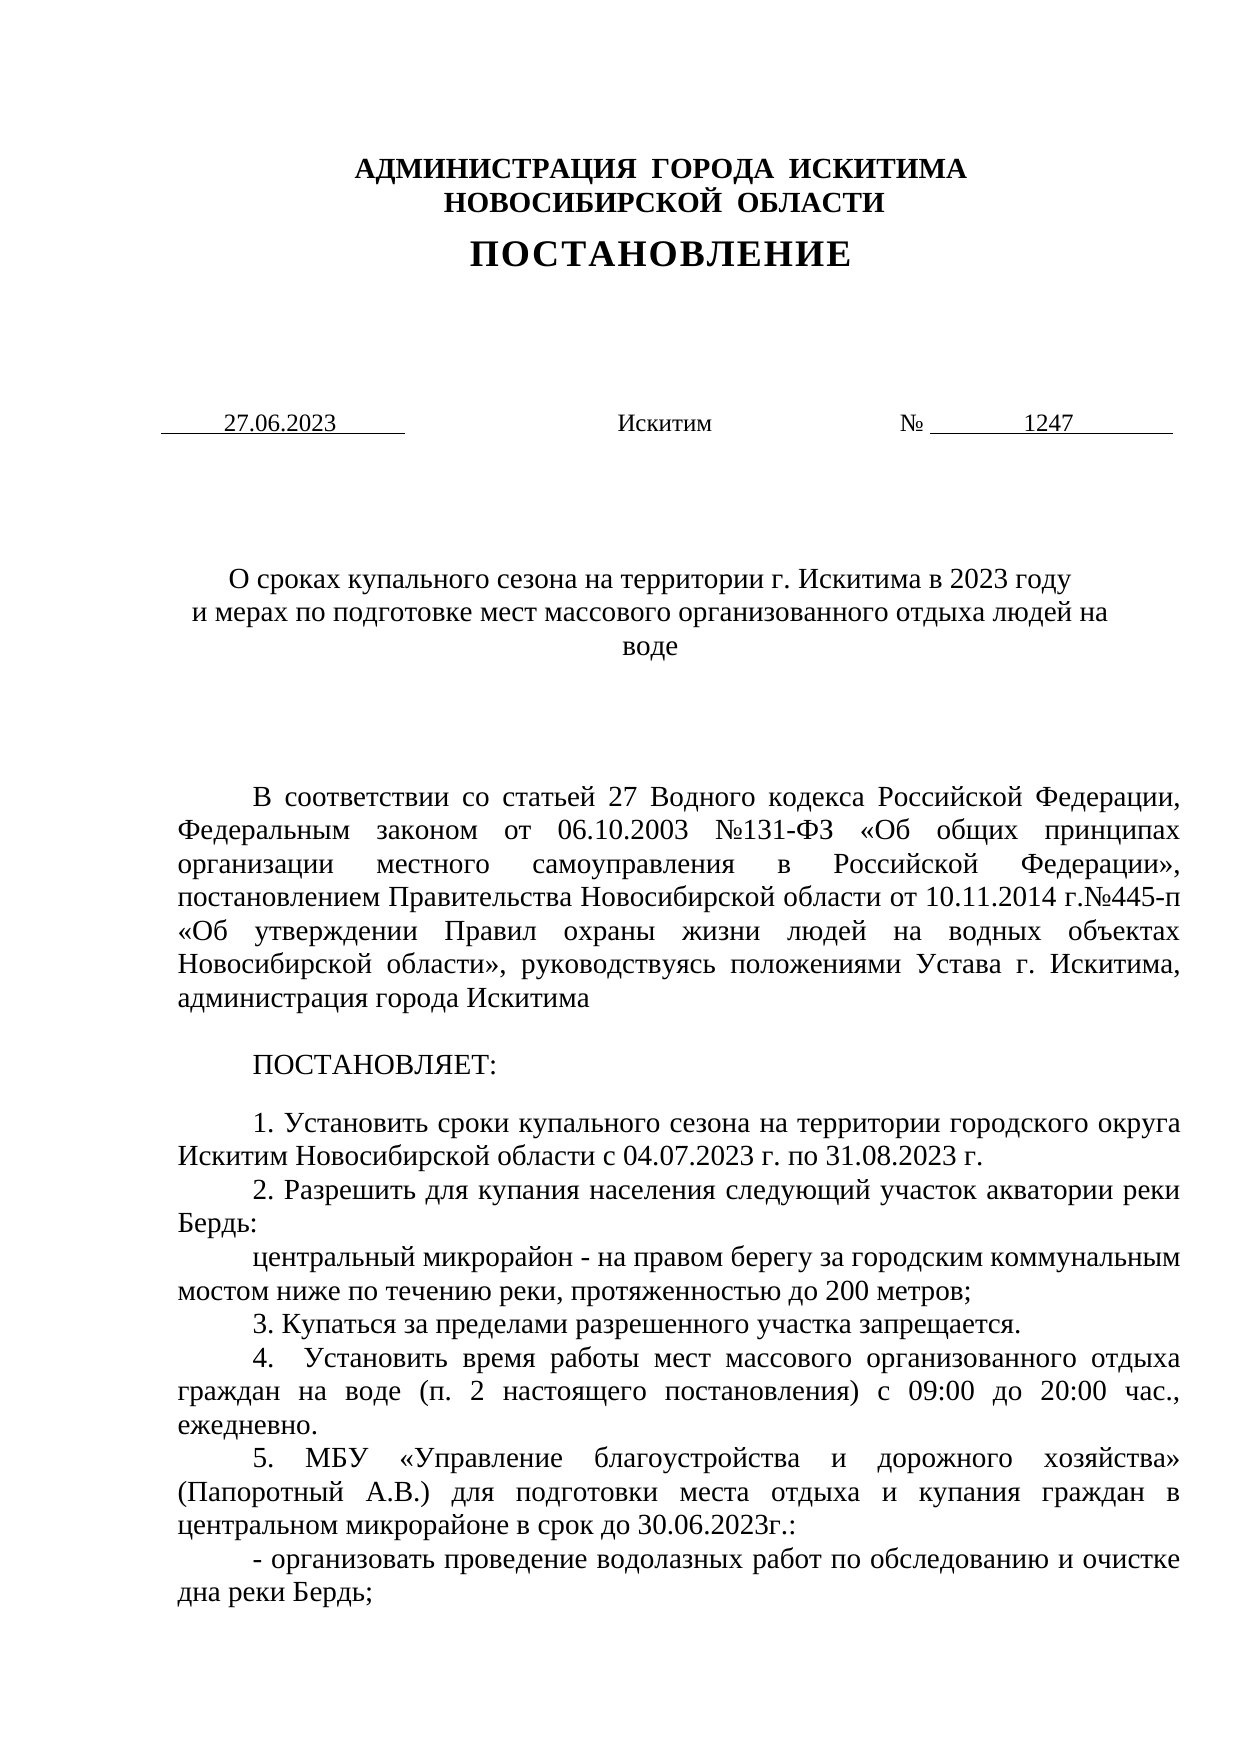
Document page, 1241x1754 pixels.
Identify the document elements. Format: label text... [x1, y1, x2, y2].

text ПОСТАНОВЛЯЕТ: [177, 1047, 1181, 1081]
text В соответствии со статьей 27 Водного кодекса Российской Федерации, Федеральным законом от 06.10.2003 №131-ФЗ «Об общих принципах организации местного самоуправления в Российской Федерации», постановлением Правительства Новосибирской области от 10.11.2014 г.№445-п «Об утверждении Правил охраны жизни людей на водных объектах Новосибирской области», руководствуясь положениями Устава г. Искитима, администрация города Искитима [177, 118, 1181, 1014]
text 2. Разрешить для купания населения следующий участок акватории реки Бердь: [177, 1172, 1181, 1239]
text 5. МБУ «Управление благоустройства и дорожного хозяйства» (Папоротный А.В.) для подготовки места отдыха и купания граждан в центральном микрорайоне в срок до 30.06.2023г.: [177, 1440, 1181, 1541]
text - организовать проведение водолазных работ по обследованию и очистке дна реки Бердь; [177, 1541, 1181, 1608]
text 4. Установить время работы мест массового организованного отдыха граждан на воде (п. 2 настоящего постановления) с 09:00 до 20:00 час., ежедневно. [177, 1340, 1181, 1440]
text 3. Купаться за пределами разрешенного участка запрещается. [177, 1306, 1181, 1340]
text 1. Установить сроки купального сезона на территории городского округа Искитим Новосибирской области с 04.07.2023 г. по 31.08.2023 г. [177, 1105, 1181, 1172]
text центральный микрорайон - на правом берегу за городским коммунальным мостом ниже по течению реки, протяженностью до 200 метров; [177, 1239, 1181, 1306]
